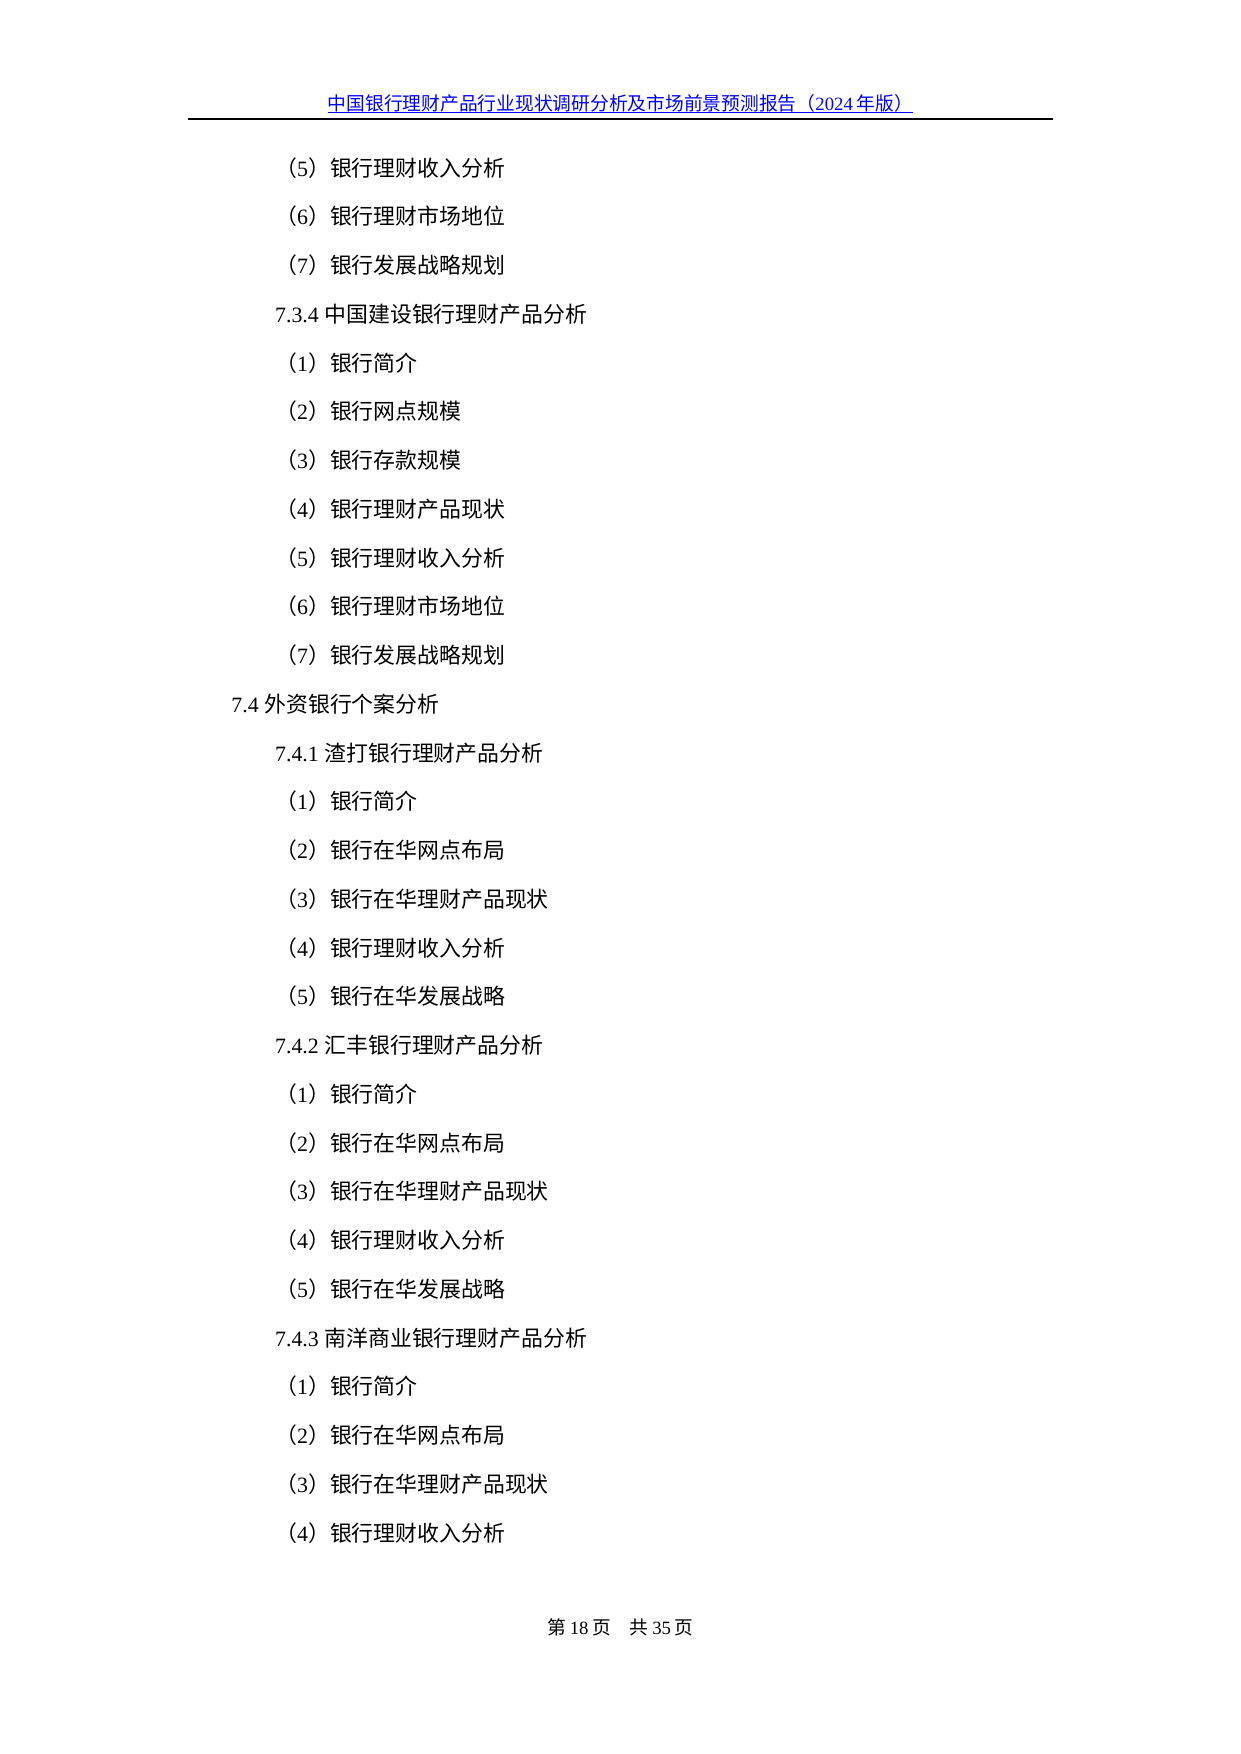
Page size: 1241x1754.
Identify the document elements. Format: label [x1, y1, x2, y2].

text [187, 150, 1053, 1548]
